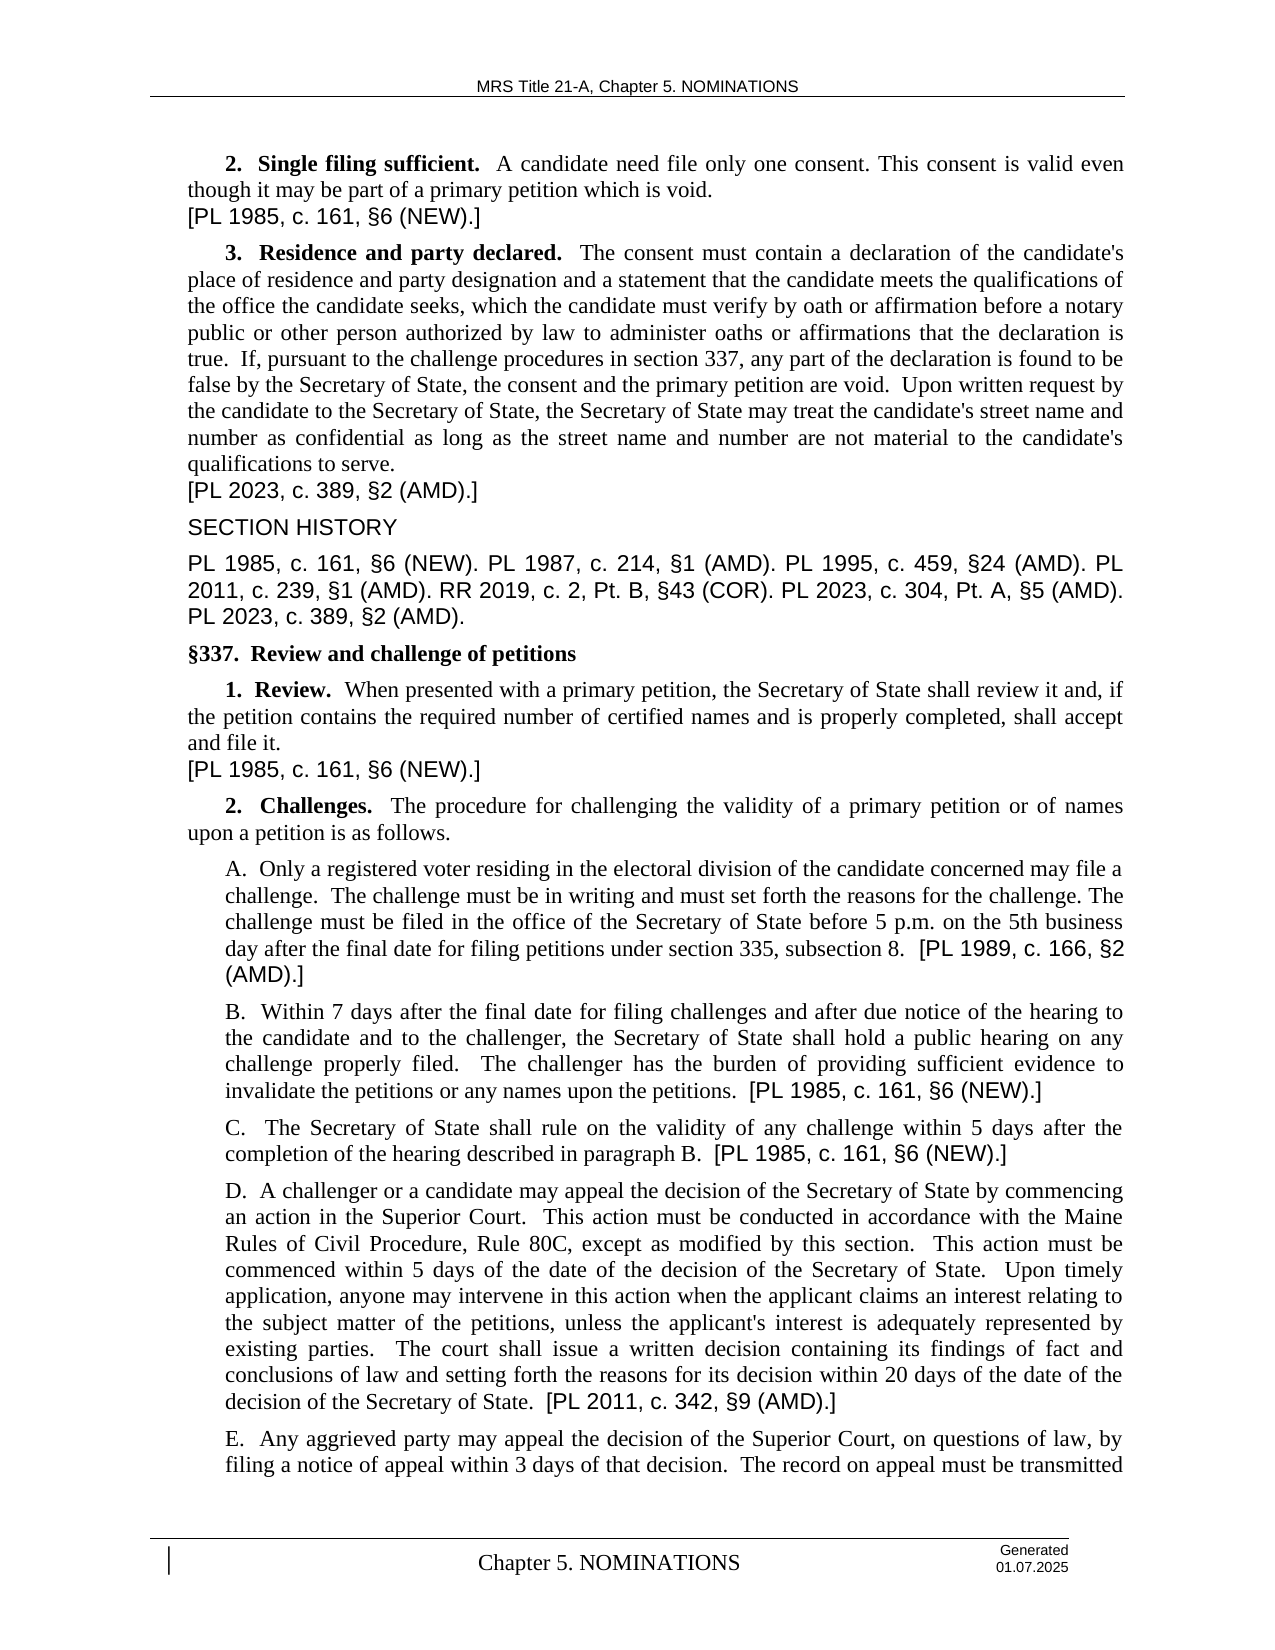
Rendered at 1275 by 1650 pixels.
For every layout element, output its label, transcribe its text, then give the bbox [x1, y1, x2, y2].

text 3. Residence and party declared. The consent must contain a declaration of the candidate's place of residence and party designation and a statement that the candidate meets the qualifications of the office the candidate seeks, which the candidate must verify by oath or affirmation before a notary public or other person authorized by law to administer oaths or affirmations that the declaration is true. If, pursuant to the challenge procedures in section 337, any part of the declaration is found to be false by the Secretary of State, the consent and the primary petition are void. Upon written request by the candidate to the Secretary of State, the Secretary of State may treat the candidate's street name and number as confidential as long as the street name and number are not material to the candidate's qualifications to serve. [187, 239, 1125, 477]
text B. Within 7 days after the final date for filing challenges and after due notice of the hearing to the candidate and to the challenger, the Secretary of State shall hold a public hearing on any challenge properly filed. The challenger has the burden of providing sufficient evidence to invalidate the petitions or any names upon the petitions. [PL 1985, c. 161, §6 (NEW).] [225, 998, 1125, 1103]
text C. The Secretary of State shall rule on the validity of any challenge within 5 days after the completion of the hearing described in paragraph B. [PL 1985, c. 161, §6 (NEW).] [225, 1114, 1125, 1166]
text 2. Challenges. The procedure for challenging the validity of a primary petition or of names upon a petition is as follows. [187, 792, 1125, 845]
text [PL 2023, c. 389, §2 (AMD).] [187, 477, 1125, 503]
text §337. Review and challenge of petitions [187, 640, 1125, 666]
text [225, 1424, 1125, 1477]
text A. Only a registered voter residing in the electoral division of the candidate concerned may file a challenge. The challenge must be in writing and must set forth the reasons for the challenge. The challenge must be filed in the office of the Secretary of State before 5 p.m. on the 5th business day after the final date for filing petitions under section 335, subsection 8. [PL 1989, c. 166, §2 (AMD).] [225, 855, 1125, 987]
text [PL 1985, c. 161, §6 (NEW).] [187, 203, 1125, 229]
text SECTION HISTORY [187, 513, 1125, 540]
text 2. Single filing sufficient. A candidate need file only one consent. This consent is valid even though it may be part of a primary petition which is void. [187, 150, 1125, 203]
text [PL 1985, c. 161, §6 (NEW).] [187, 756, 1125, 782]
text 1. Review. When presented with a primary petition, the Secretary of State shall review it and, if the petition contains the required number of certified names and is properly completed, shall accept and file it. [187, 676, 1125, 756]
text D. A challenger or a candidate may appeal the decision of the Secretary of State by commencing an action in the Superior Court. This action must be conducted in accordance with the Maine Rules of Civil Procedure, Rule 80C, except as modified by this section. This action must be commenced within 5 days of the date of the decision of the Secretary of State. Upon timely application, anyone may intervene in this action when the applicant claims an interest relating to the subject matter of the petitions, unless the applicant's interest is adequately represented by existing parties. The court shall issue a written decision containing its findings of fact and conclusions of law and setting forth the reasons for its decision within 20 days of the date of the decision of the Secretary of State. [PL 2011, c. 342, §9 (AMD).] [225, 1177, 1125, 1414]
text PL 1985, c. 161, §6 (NEW). PL 1987, c. 214, §1 (AMD). PL 1995, c. 459, §24 (AMD). PL 2011, c. 239, §1 (AMD). RR 2019, c. 2, Pt. B, §43 (COR). PL 2023, c. 304, Pt. A, §5 (AMD). PL 2023, c. 389, §2 (AMD). [187, 550, 1125, 629]
